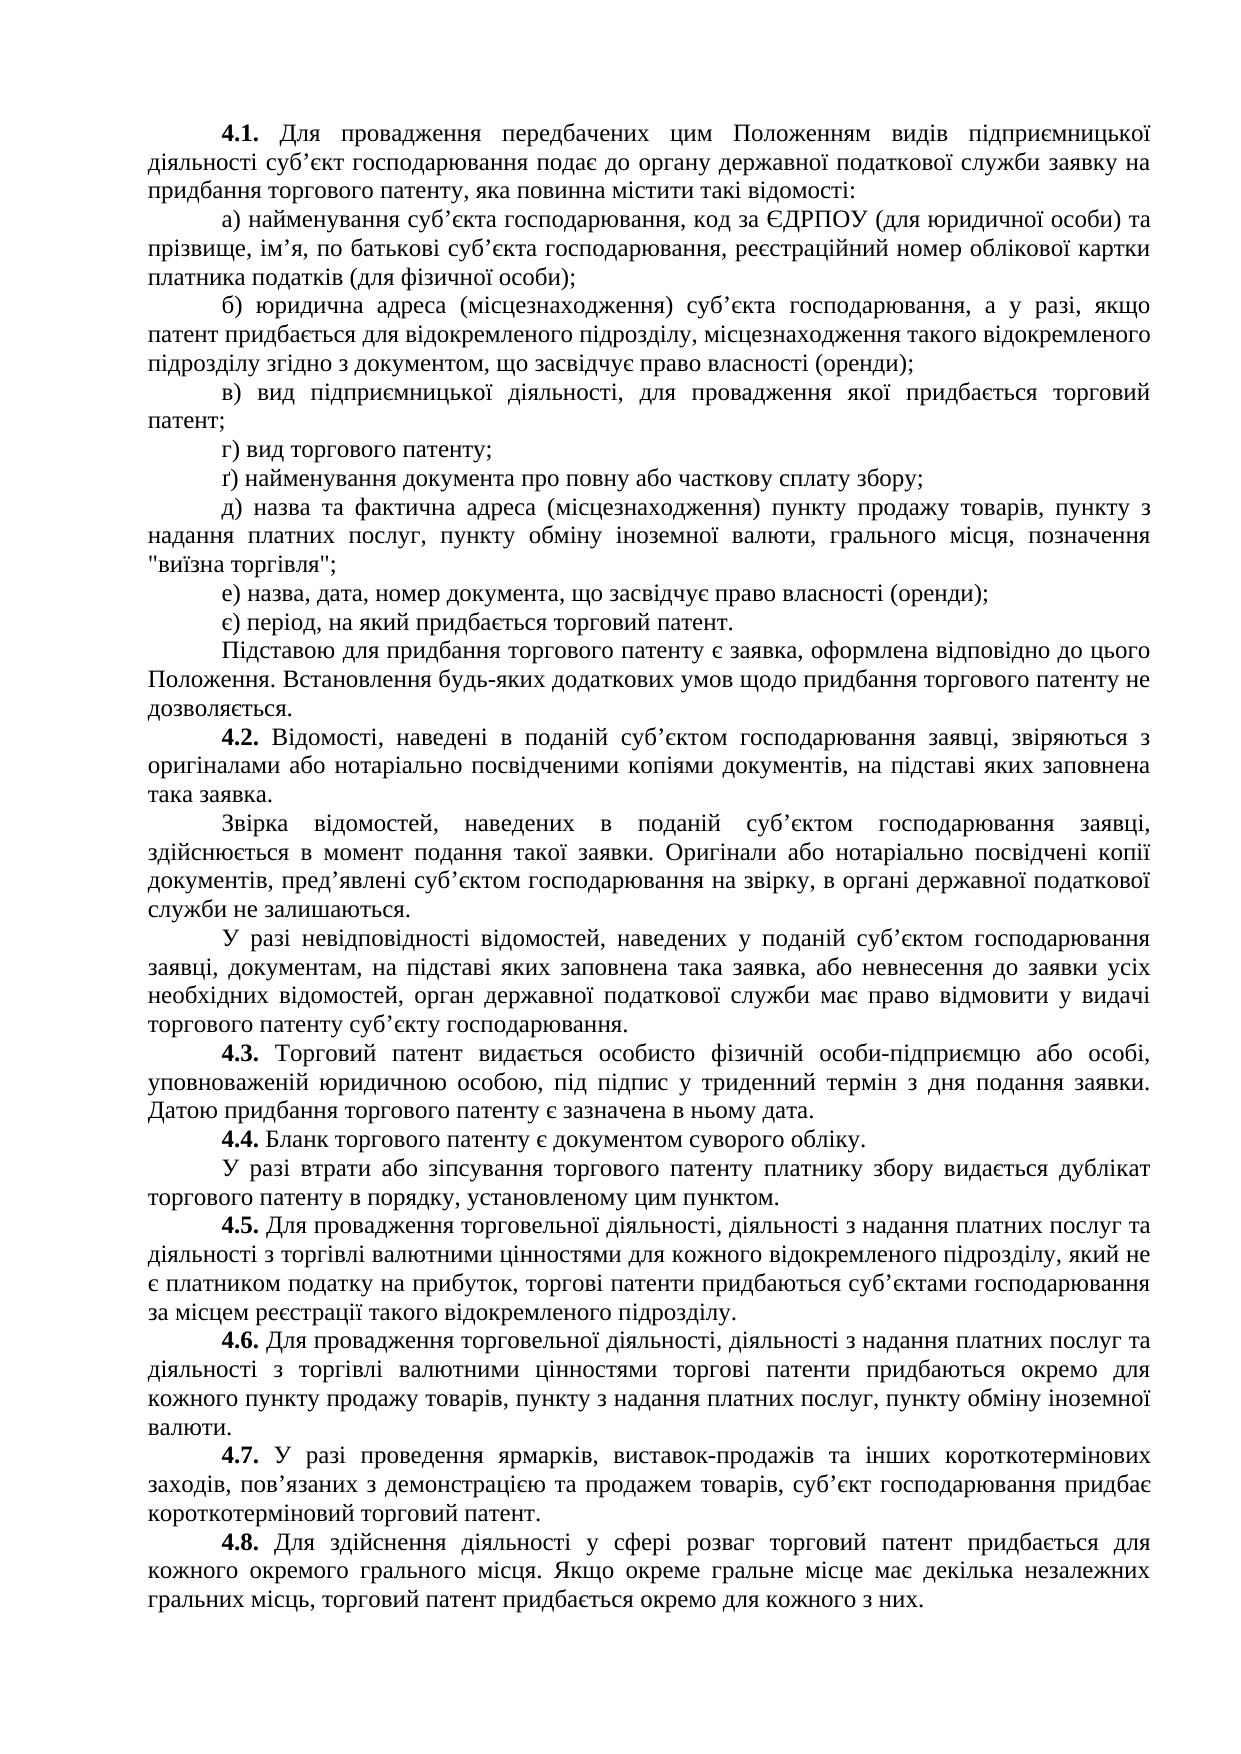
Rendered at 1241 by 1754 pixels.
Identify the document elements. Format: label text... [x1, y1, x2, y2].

text У разі втрати або зіпсування торгового патенту платнику збору видається дублікат торгового патенту в порядку, установленому цим пунктом. [148, 1153, 1152, 1211]
text г) вид торгового патенту; [148, 434, 1152, 463]
text Підставою для придбання торгового патенту є заявка, оформлена відповідно до цього Положення. Встановлення будь-яких додаткових умов щодо придбання торгового патенту не дозволяється. [148, 636, 1152, 722]
text 4.8. Для здійснення діяльності у сфері розваг торговий патент придбається для кожного окремого грального місця. Якщо окреме гральне місце має декілька незалежних гральних місць, торговий патент придбається окремо для кожного з них. [148, 1527, 1152, 1613]
text 4.5. Для провадження торговельної діяльності, діяльності з надання платних послуг та діяльності з торгівлі валютними цінностями для кожного відокремленого підрозділу, який не є платником податку на прибуток, торгові патенти придбаються суб’єктами господарювання за місцем реєстрації такого відокремленого підрозділу. [148, 1211, 1152, 1326]
text д) назва та фактична адреса (місцезнаходження) пункту продажу товарів, пункту з надання платних послуг, пункту обміну іноземної валюти, грального місця, позначення "виїзна торгівля"; [148, 492, 1152, 578]
text 4.7. У разі проведення ярмарків, виставок-продажів та інших короткотермінових заходів, пов’язаних з демонстрацією та продажем товарів, суб’єкт господарювання придбає короткотерміновий торговий патент. [148, 1441, 1152, 1527]
text 4.1. Для провадження передбачених цим Положенням видів підприємницької діяльності суб’єкт господарювання подає до органу державної податкової служби заявку на придбання торгового патенту, яка повинна містити такі відомості: [148, 118, 1152, 204]
text Звірка відомостей, наведених в поданій суб’єктом господарювання заявці, здійснюється в момент подання такої заявки. Оригінали або нотаріально посвідчені копії документів, пред’явлені суб’єктом господарювання на звірку, в органі державної податкової служби не залишаються. [148, 808, 1152, 923]
text а) найменування суб’єкта господарювання, код за ЄДРПОУ (для юридичної особи) та прізвище, ім’я, по батькові суб’єкта господарювання, реєстраційний номер облікової картки платника податків (для фізичної особи); [148, 204, 1152, 291]
text е) назва, дата, номер документа, що засвідчує право власності (оренди); [148, 578, 1152, 607]
text є) період, на який придбається торговий патент. [148, 607, 1152, 636]
text 4.6. Для провадження торговельної діяльності, діяльності з надання платних послуг та діяльності з торгівлі валютними цінностями торгові патенти придбаються окремо для кожного пункту продажу товарів, пункту з надання платних послуг, пункту обміну іноземної валюти. [148, 1326, 1152, 1441]
text б) юридична адреса (місцезнаходження) суб’єкта господарювання, а у разі, якщо патент придбається для відокремленого підрозділу, місцезнаходження такого відокремленого підрозділу згідно з документом, що засвідчує право власності (оренди); [148, 291, 1152, 377]
text 4.2. Відомості, наведені в поданій суб’єктом господарювання заявці, звіряються з оригіналами або нотаріально посвідченими копіями документів, на підставі яких заповнена така заявка. [148, 722, 1152, 808]
text У разі невідповідності відомостей, наведених у поданій суб’єктом господарювання заявці, документам, на підставі яких заповнена така заявка, або невнесення до заявки усіх необхідних відомостей, орган державної податкової служби має право відмовити у видачі торгового патенту суб’єкту господарювання. [148, 923, 1152, 1038]
text 4.4. Бланк торгового патенту є документом суворого обліку. [148, 1124, 1152, 1153]
text 4.3. Торговий патент видається особисто фізичній особи-підприємцю або особі, уповноваженій юридичною особою, під підпис у триденний термін з дня подання заявки. Датою придбання торгового патенту є зазначена в ньому дата. [148, 1038, 1152, 1124]
text в) вид підприємницької діяльності, для провадження якої придбається торговий патент; [148, 377, 1152, 434]
text ґ) найменування документа про повну або часткову сплату збору; [148, 463, 1152, 492]
